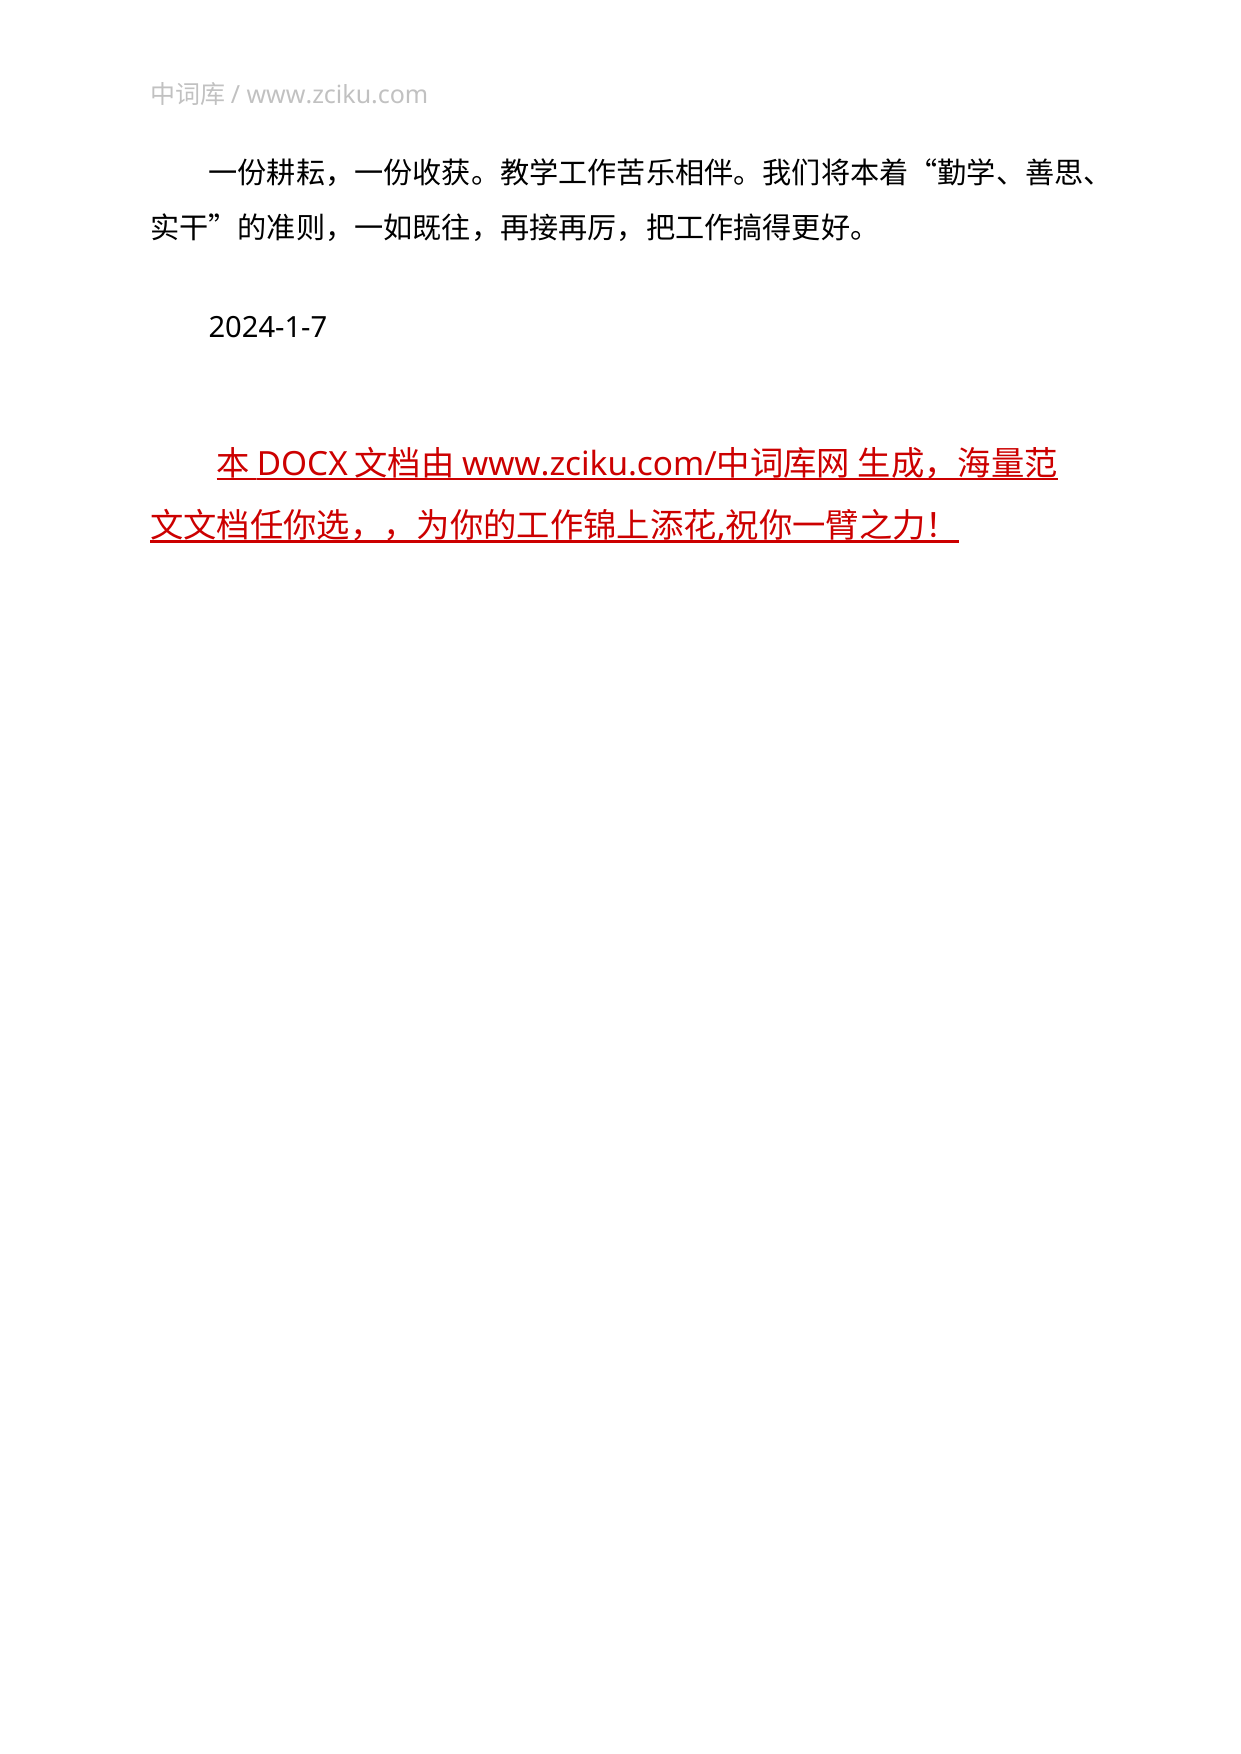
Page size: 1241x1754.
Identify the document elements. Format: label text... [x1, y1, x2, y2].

text 本DOCX文档由 www.zciku.com/中词库网 生成，海量范文文档任你选，，为你的工作锦上添花,祝你一臂之力！ [150, 436, 1090, 548]
text 一份耕耘，一份收获。教学工作苦乐相伴。我们将本着“勤学、善思、实干”的准则，一如既往，再接再厉，把工作搞得更好。 [150, 150, 1090, 247]
text 2024-1-7 [150, 307, 1090, 346]
